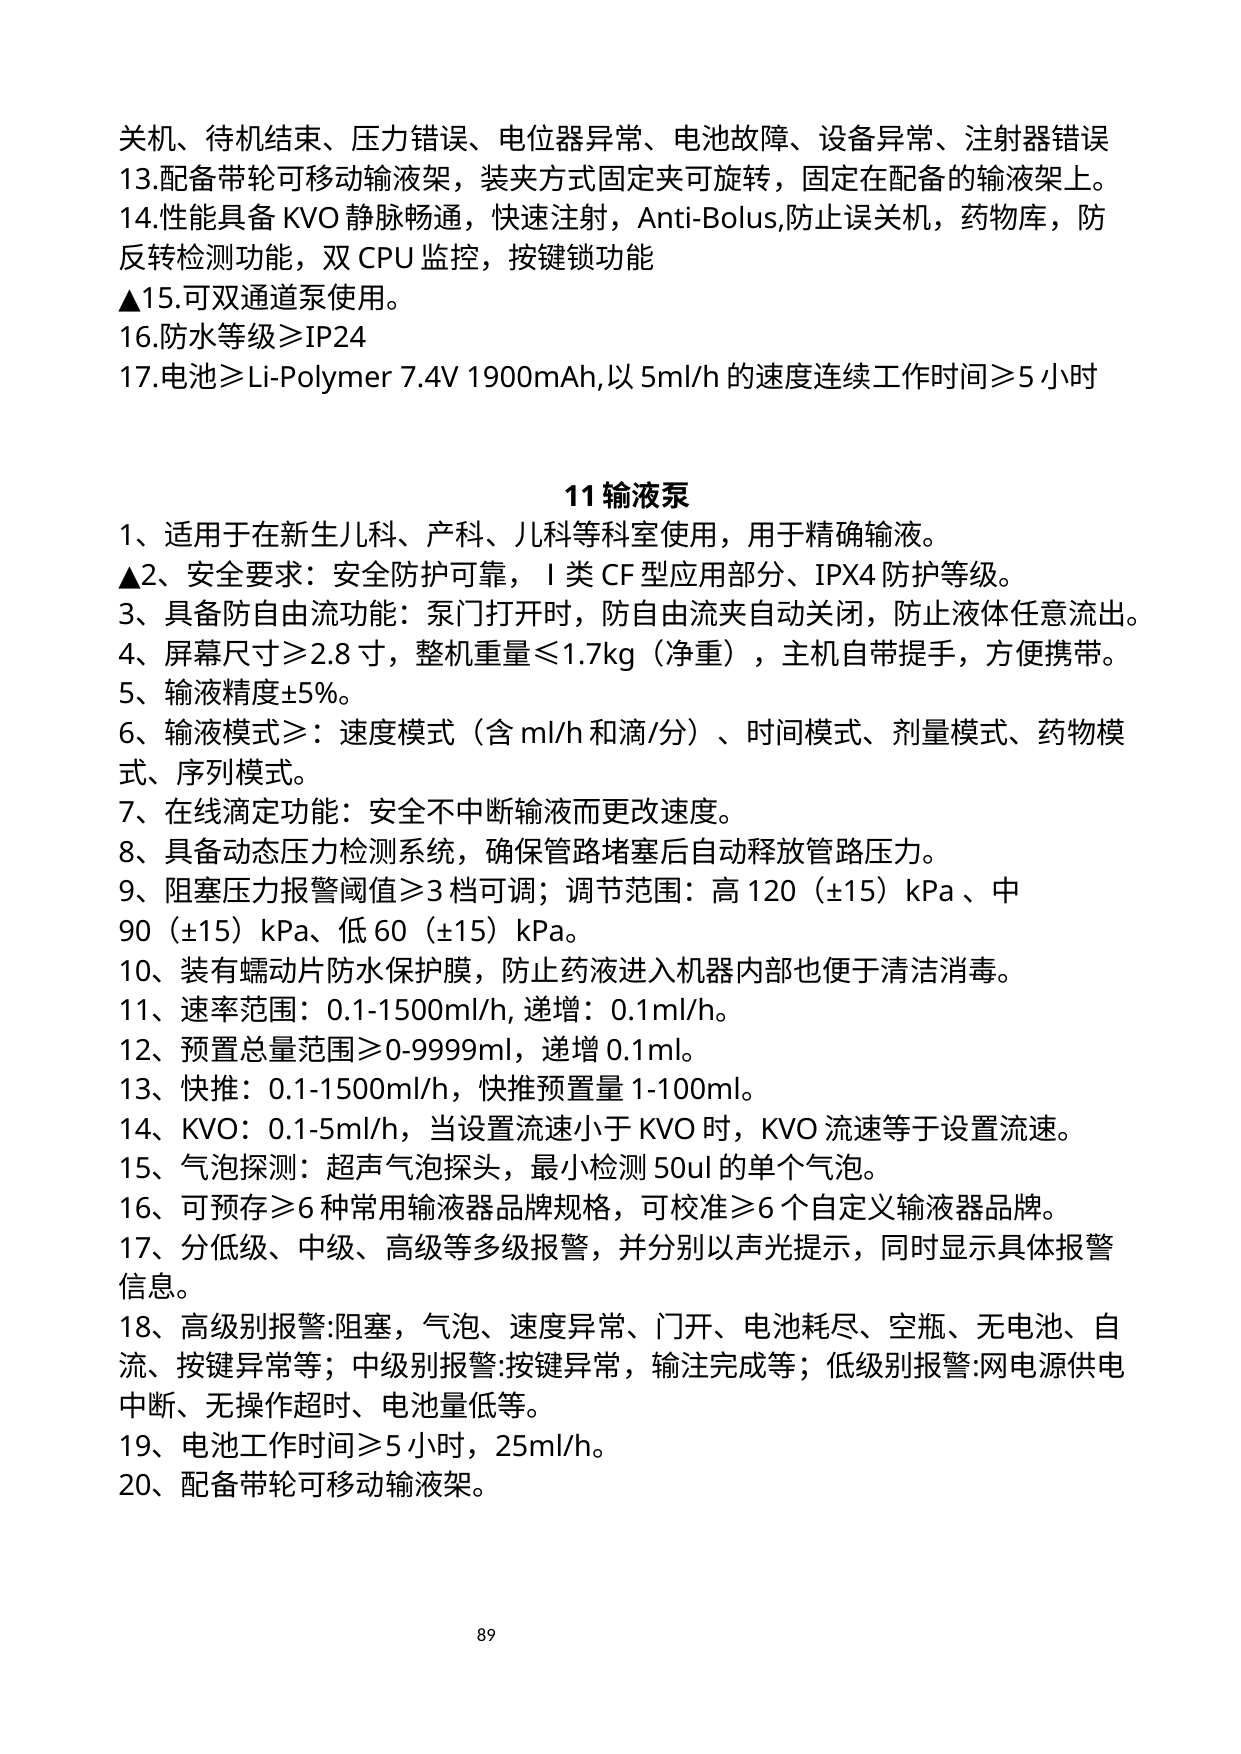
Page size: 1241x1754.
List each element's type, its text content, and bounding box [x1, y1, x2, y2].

text 13、快推：0.1-1500ml/h，快推预置量1-100ml。 [118, 1068, 1135, 1108]
text 8、具备动态压力检测系统，确保管路堵塞后自动释放管路压力。 [118, 831, 1135, 870]
text 11输液泵 [118, 474, 1135, 514]
text 12、预置总量范围≥0-9999ml，递增0.1ml。 [118, 1028, 1135, 1068]
text 7、在线滴定功能：安全不中断输液而更改速度。 [118, 791, 1135, 831]
text 6、输液模式≥：速度模式（含ml/h和滴/分）、时间模式、剂量模式、药物模式、序列模式。 [118, 712, 1135, 791]
text 16、可预存≥6种常用输液器品牌规格，可校准≥6个自定义输液器品牌。 [118, 1187, 1135, 1226]
text 9、阻塞压力报警阈值≥3档可调；调节范围：高120（±15）kPa 、中90（±15）kPa、低60（±15）kPa。 [118, 870, 1135, 949]
text 1、适用于在新生儿科、产科、儿科等科室使用，用于精确输液。 [118, 514, 1135, 553]
text 4、屏幕尺寸≥2.8寸，整机重量≤1.7kg（净重），主机自带提手，方便携带。 [118, 633, 1135, 672]
text 3、具备防自由流功能：泵门打开时，防自由流夹自动关闭，防止液体任意流出。 [118, 593, 1135, 633]
text 10、装有蠕动片防水保护膜，防止药液进入机器内部也便于清洁消毒。 [118, 949, 1135, 989]
text 5、输液精度±5%。 [118, 672, 1135, 712]
text 20、配备带轮可移动输液架。 [118, 1464, 1135, 1503]
text 14、KVO：0.1-5ml/h，当设置流速小于KVO时，KVO流速等于设置流速。 [118, 1108, 1135, 1147]
text 17.电池≥Li-Polymer 7.4V 1900mAh,以5ml/h的速度连续工作时间≥5小时 [118, 356, 1135, 395]
text 11、速率范围：0.1-1500ml/h, 递增：0.1ml/h。 [118, 989, 1135, 1028]
text 16.防水等级≥IP24 [118, 316, 1135, 356]
text 14.性能具备KVO静脉畅通，快速注射，Anti-Bolus,防止误关机，药物库，防反转检测功能，双CPU监控，按键锁功能 [118, 197, 1135, 276]
text 18、高级别报警:阻塞，气泡、速度异常、门开、电池耗尽、空瓶、无电池、自流、按键异常等；中级别报警:按键异常，输注完成等；低级别报警:网电源供电中断、无操作超时、电池量低等。 [118, 1306, 1135, 1424]
text ▲2、安全要求：安全防护可靠，Ⅰ类CF型应用部分、IPX4防护等级。 [118, 553, 1135, 593]
text 19、电池工作时间≥5小时，25ml/h。 [118, 1424, 1135, 1464]
text 13.配备带轮可移动输液架，装夹方式固定夹可旋转，固定在配备的输液架上。 [118, 158, 1135, 197]
text 17、分低级、中级、高级等多级报警，并分别以声光提示，同时显示具体报警信息。 [118, 1226, 1135, 1306]
text 15、气泡探测：超声气泡探头，最小检测50ul的单个气泡。 [118, 1147, 1135, 1187]
text ▲15.可双通道泵使用。 [118, 276, 1135, 316]
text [118, 118, 1135, 158]
